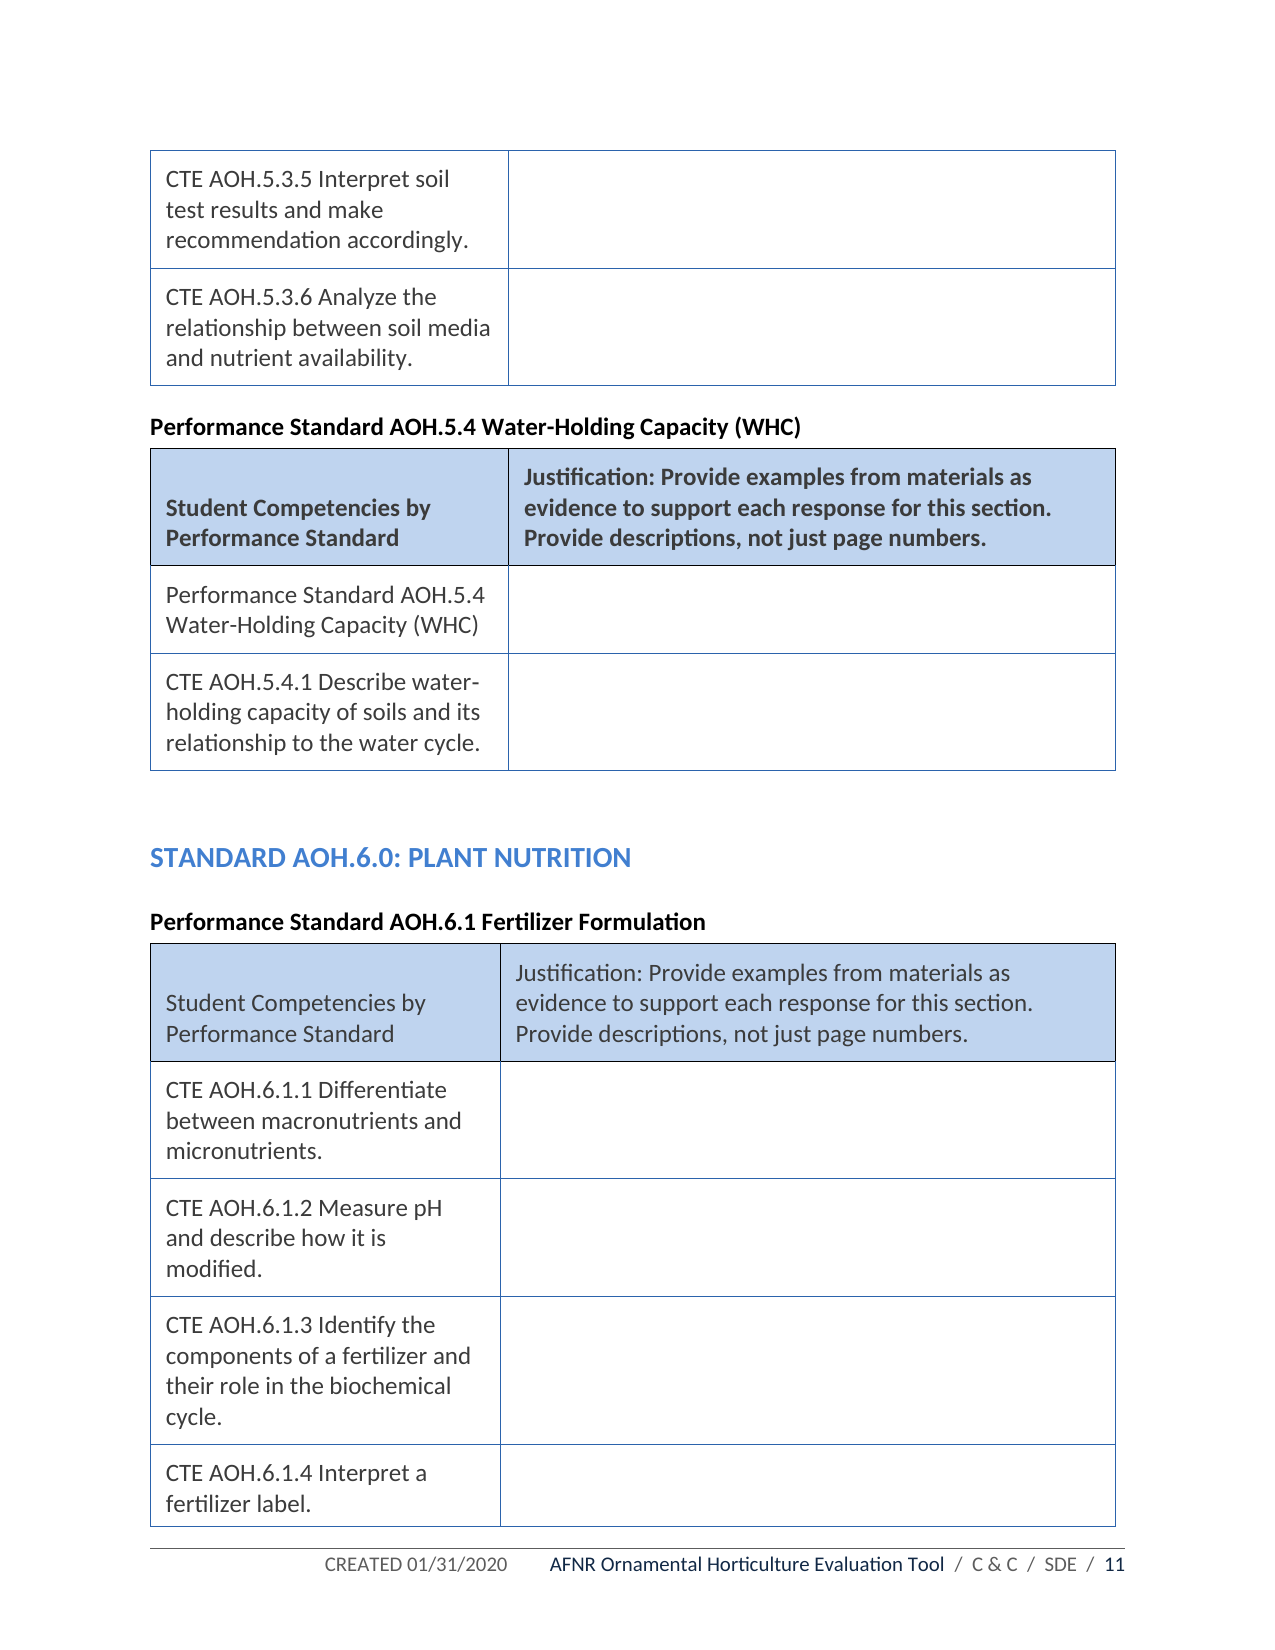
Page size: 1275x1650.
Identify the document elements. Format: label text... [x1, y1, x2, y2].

table_cell CTE AOH.6.1.2 Measure pH and describe how it is modified. [151, 1179, 500, 1296]
table_cell [501, 1445, 1115, 1526]
table_cell [501, 1179, 1115, 1296]
table_header Student Competencies by Performance Standard [151, 944, 500, 1061]
table_cell CTE AOH.5.4.1 Describe water‐holding capacity of soils and its relationship to the water cycle. [151, 654, 508, 770]
table_cell [509, 269, 1115, 385]
table_cell [501, 1297, 1115, 1444]
table_header Justification: Provide examples from materials as evidence to support each response for this section. Provide descriptions, not just page numbers. [501, 944, 1115, 1061]
subtitle Performance Standard AOH.6.1 Fertilizer Formulation [150, 907, 1125, 937]
table_cell [509, 151, 1115, 268]
subtitle Performance Standard AOH.5.4 Water-Holding Capacity (WHC) [150, 411, 1125, 442]
table_cell CTE AOH.6.1.3 Identify the components of a fertilizer and their role in the biochemical cycle. [151, 1297, 500, 1444]
table_cell CTE AOH.5.3.6 Analyze the relationship between soil media and nutrient availability. [151, 269, 508, 385]
subtitle Standard AOH.6.0: Plant Nutrition [150, 839, 1125, 874]
table_cell Performance Standard AOH.5.4 Water-Holding Capacity (WHC) [151, 566, 508, 652]
table_cell [501, 1062, 1115, 1178]
table_cell [509, 654, 1115, 770]
table_header Justification: Provide examples from materials as evidence to support each response for this section. Provide descriptions, not just page numbers. [509, 449, 1115, 565]
table_header Student Competencies by Performance Standard [151, 449, 508, 565]
table_cell CTE AOH.6.1.1 Differentiate between macronutrients and micronutrients. [151, 1062, 500, 1178]
table_cell CTE AOH.5.3.5 Interpret soil test results and make recommendation accordingly. [151, 151, 508, 268]
table_cell [509, 566, 1115, 652]
table_cell CTE AOH.6.1.4 Interpret a fertilizer label. [151, 1445, 500, 1526]
